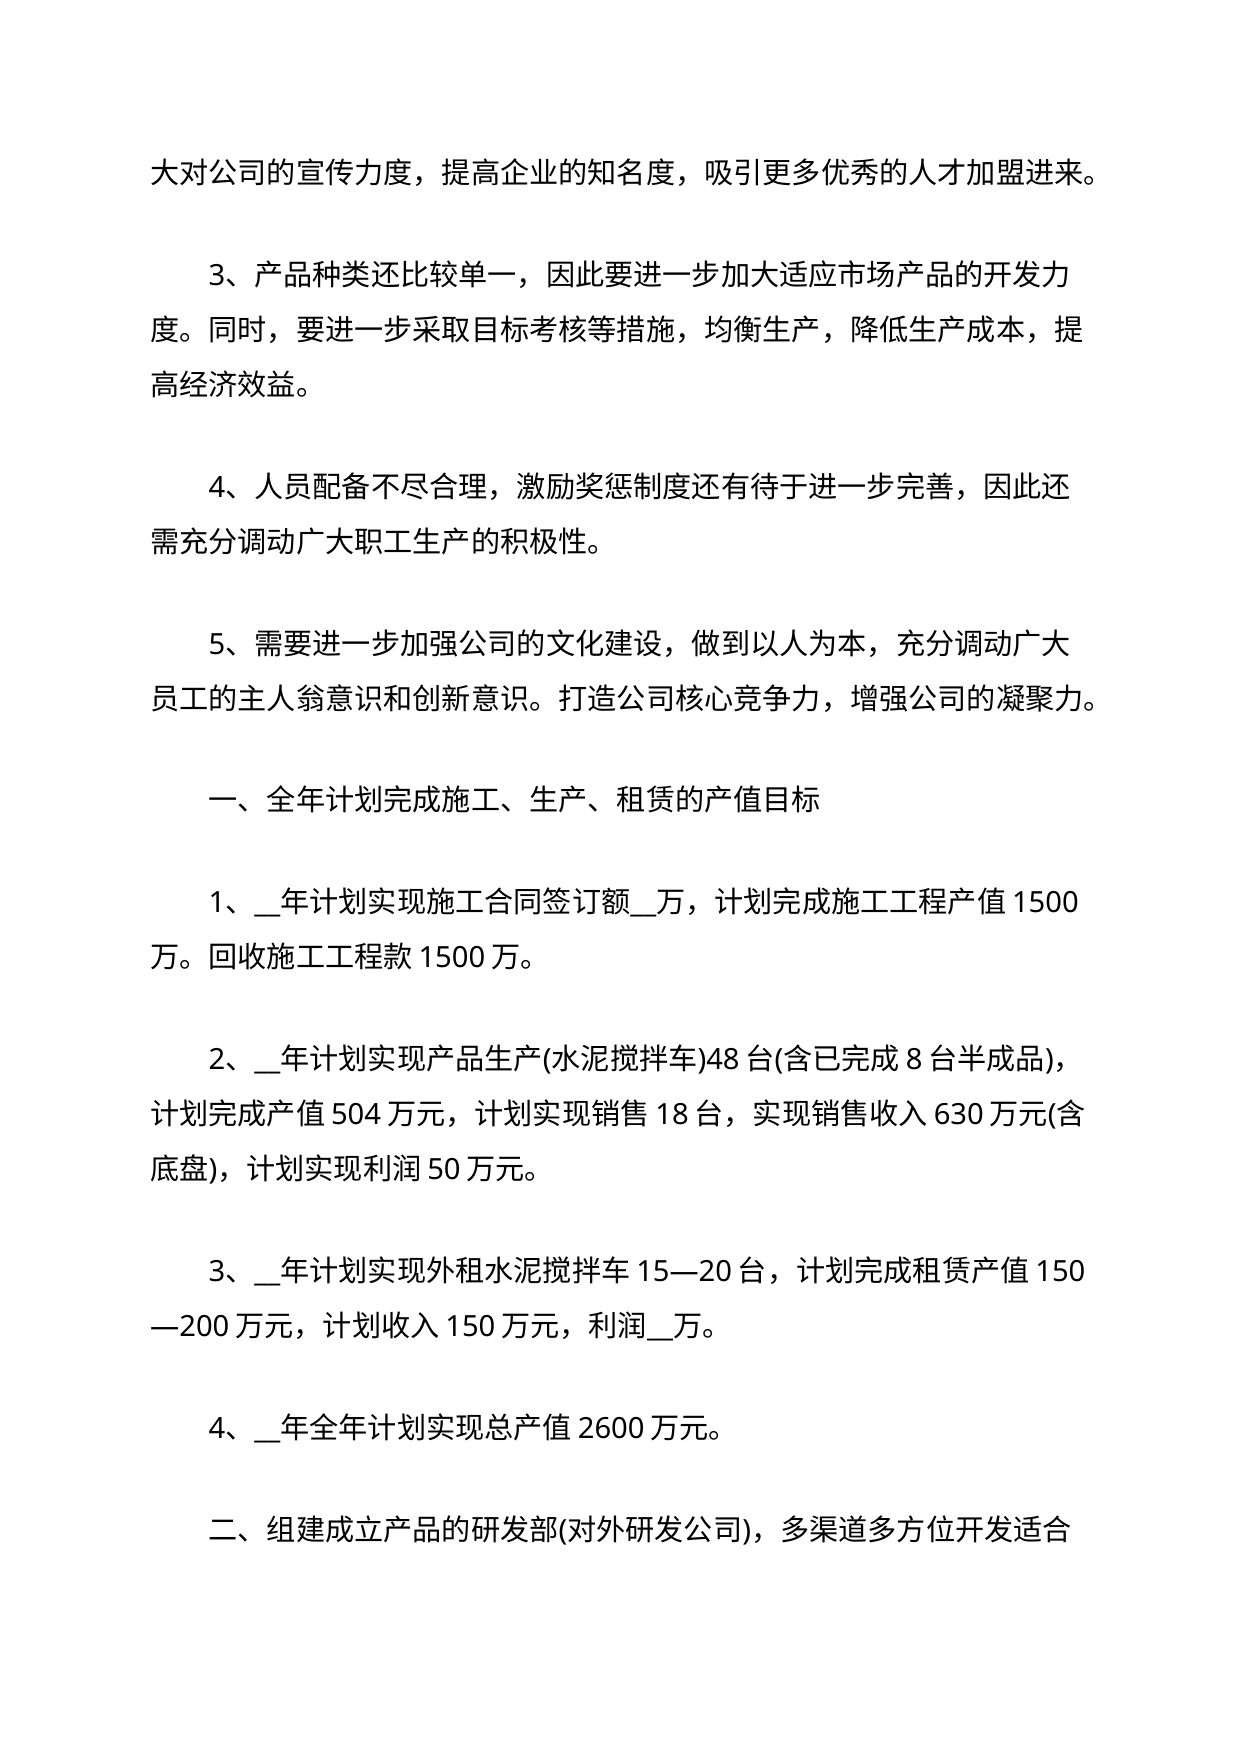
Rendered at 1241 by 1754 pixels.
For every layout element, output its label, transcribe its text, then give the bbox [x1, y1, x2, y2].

text 一、全年计划完成施工、生产、租赁的产值目标 [150, 777, 1090, 819]
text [150, 150, 1090, 192]
text 1、__年计划实现施工合同签订额__万，计划完成施工工程产值1500万。回收施工工程款1500万。 [150, 879, 1090, 976]
text 3、__年计划实现外租水泥搅拌车15—20台，计划完成租赁产值150—200万元，计划收入150万元，利润__万。 [150, 1248, 1090, 1345]
text 5、需要进一步加强公司的文化建设，做到以人为本，充分调动广大员工的主人翁意识和创新意识。打造公司核心竞争力，增强公司的凝聚力。 [150, 620, 1090, 717]
text 2、__年计划实现产品生产(水泥搅拌车)48台(含已完成8台半成品)，计划完成产值504万元，计划实现销售18台，实现销售收入630万元(含底盘)，计划实现利润50万元。 [150, 1036, 1090, 1188]
text 3、产品种类还比较单一，因此要进一步加大适应市场产品的开发力度。同时，要进一步采取目标考核等措施，均衡生产，降低生产成本，提高经济效益。 [150, 252, 1090, 404]
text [150, 1507, 1090, 1549]
text 4、人员配备不尽合理，激励奖惩制度还有待于进一步完善，因此还需充分调动广大职工生产的积极性。 [150, 463, 1090, 561]
text 4、__年全年计划实现总产值2600万元。 [150, 1405, 1090, 1447]
